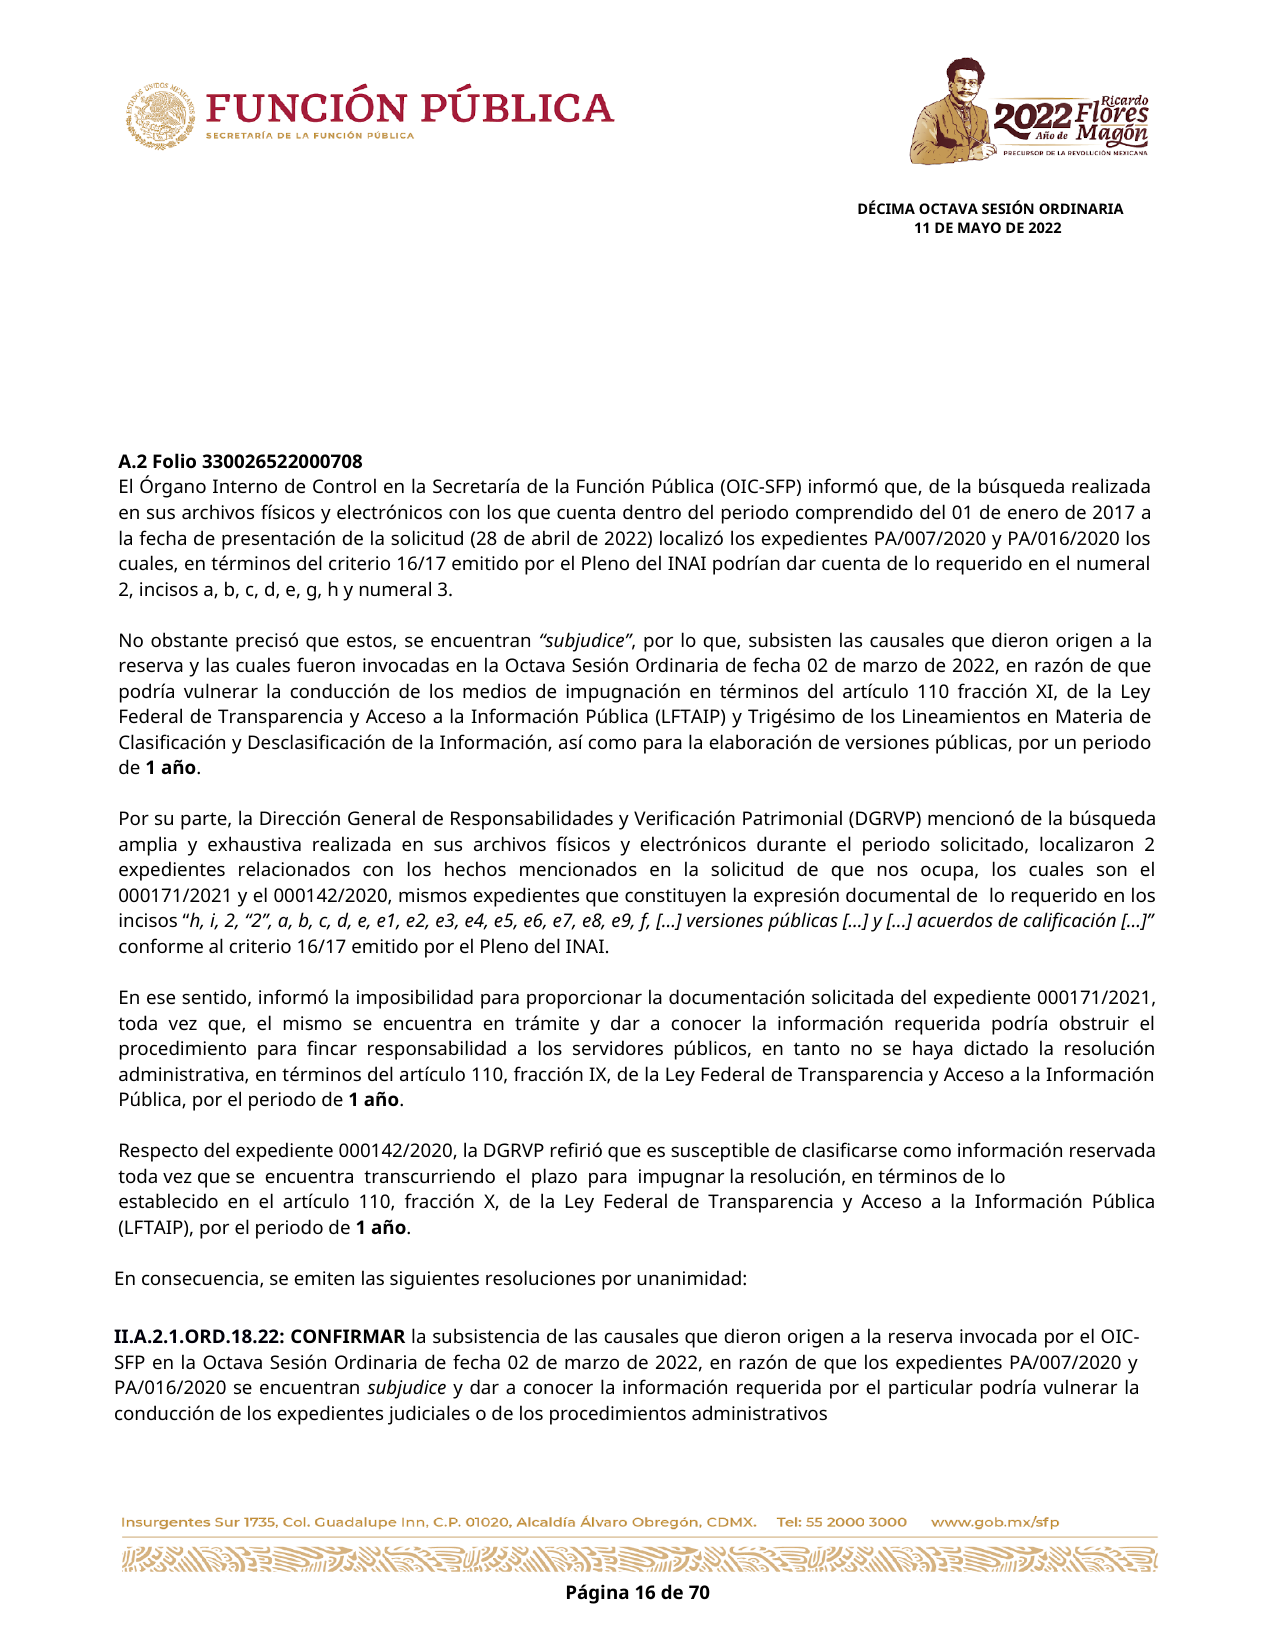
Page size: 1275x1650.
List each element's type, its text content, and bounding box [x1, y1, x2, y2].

text establecido en el artículo 110, fracción X, de la Ley Federal de Transparencia y Acceso a la Información Pública (LFTAIP), por el periodo de 1 año. [118, 1188, 1157, 1239]
text Por su parte, la Dirección General de Responsabilidades y Verificación Patrimonial (DGRVP) mencionó de la búsqueda amplia y exhaustiva realizada en sus archivos físicos y electrónicos durante el periodo solicitado, localizaron 2 expedientes relacionados con los hechos mencionados en la solicitud de que nos ocupa, los cuales son el 000171/2021 y el 000142/2020, mismos expedientes que constituyen la expresión documental de lo requerido en los incisos “h, i, 2, “2”, a, b, c, d, e, e1, e2, e3, e4, e5, e6, e7, e8, e9, f, [...] versiones públicas [...] y [...] acuerdos de calificación [...]” conforme al criterio 16/17 emitido por el Pleno del INAI. [118, 806, 1157, 959]
text II.A.2.1.ORD.18.22: CONFIRMAR la subsistencia de las causales que dieron origen a la reserva invocada por el OIC-SFP en la Octava Sesión Ordinaria de fecha 02 de marzo de 2022, en razón de que los expedientes PA/007/2020 y PA/016/2020 se encuentran subjudice y dar a conocer la información requerida por el particular podría vulnerar la conducción de los expedientes judiciales o de los procedimientos administrativos [114, 1323, 1140, 1426]
picture [8, 42, 1267, 187]
text El Órgano Interno de Control en la Secretaría de la Función Pública (OIC-SFP) informó que, de la búsqueda realizada en sus archivos físicos y electrónicos con los que cuenta dentro del periodo comprendido del 01 de enero de 2017 a la fecha de presentación de la solicitud (28 de abril de 2022) localizó los expedientes PA/007/2020 y PA/016/2020 los cuales, en términos del criterio 16/17 emitido por el Pleno del INAI podrían dar cuenta de lo requerido en el numeral 2, incisos a, b, c, d, e, g, h y numeral 3. [118, 474, 1153, 601]
text A.2 Folio 330026522000708 [118, 448, 1157, 474]
text Respecto del expediente 000142/2020, la DGRVP refirió que es susceptible de clasificarse como información reservada toda vez que se encuentra transcurriendo el plazo para impugnar la resolución, en términos de lo [118, 1137, 1157, 1188]
text En consecuencia, se emiten las siguientes resoluciones por unanimidad: [114, 1265, 1140, 1291]
text En ese sentido, informó la imposibilidad para proporcionar la documentación solicitada del expediente 000171/2021, toda vez que, el mismo se encuentra en trámite y dar a conocer la información requerida podría obstruir el procedimiento para fincar responsabilidad a los servidores públicos, en tanto no se haya dictado la resolución administrativa, en términos del artículo 110, fracción IX, de la Ley Federal de Transparencia y Acceso a la Información Pública, por el periodo de 1 año. [118, 984, 1157, 1112]
picture [2, 1495, 1275, 1589]
text No obstante precisó que estos, se encuentran “subjudice”, por lo que, subsisten las causales que dieron origen a la reserva y las cuales fueron invocadas en la Octava Sesión Ordinaria de fecha 02 de marzo de 2022, en razón de que podría vulnerar la conducción de los medios de impugnación en términos del artículo 110 fracción XI, de la Ley Federal de Transparencia y Acceso a la Información Pública (LFTAIP) y Trigésimo de los Lineamientos en Materia de Clasificación y Desclasificación de la Información, así como para la elaboración de versiones públicas, por un periodo de 1 año. [118, 627, 1153, 780]
